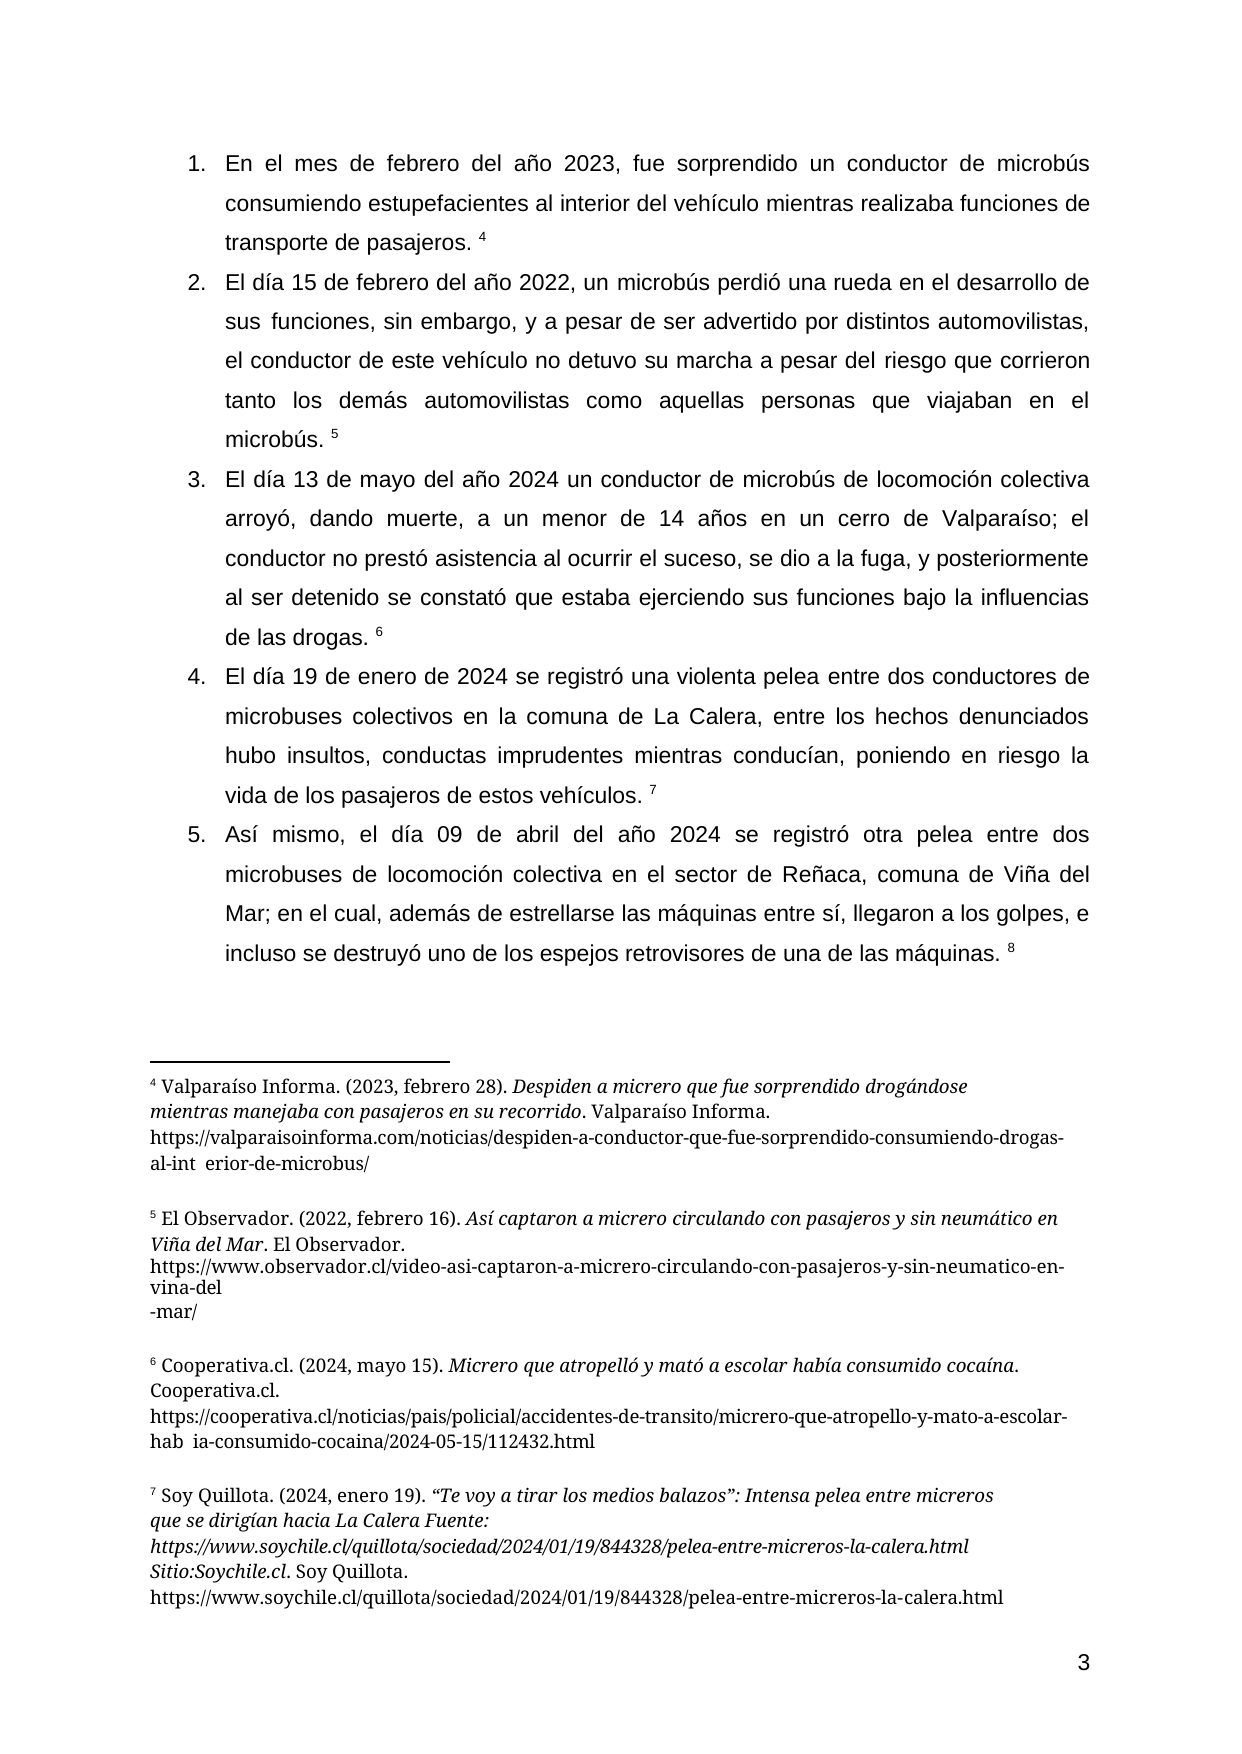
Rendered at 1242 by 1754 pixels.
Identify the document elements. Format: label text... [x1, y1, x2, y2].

list El día 15 de febrero del año 2022, un microbús perdió una rueda en el desarrollo de sus funciones, sin embargo, y a pesar de ser advertido por distintos automovilistas, el conductor de este vehículo no detuvo su marcha a pesar del riesgo que corrieron tanto los demás automovilistas como aquellas personas que viajaban en el microbús. 5 [187, 268, 1090, 453]
text 6 Cooperativa.cl. (2024, mayo 15). Micrero que atropelló y mató a escolar había consumido cocaína. Cooperativa.cl. [150, 1352, 1046, 1403]
text 7 Soy Quillota. (2024, enero 19). “Te voy a tirar los medios balazos”: Intensa pelea entre micreros que se dirigían hacia La Calera Fuente: https://www.soychile.cl/quillota/sociedad/2024/01/19/844328/pelea-entre-micreros-la-calera.html Sitio:Soychile.cl. Soy Quillota. [150, 1482, 1019, 1584]
text https://cooperativa.cl/noticias/pais/policial/accidentes-de-transito/micrero-que-atropello-y-mato-a-escolar-hab ia-consumido-cocaina/2024-05-15/112432.html [150, 1403, 1089, 1454]
text 5 El Observador. (2022, febrero 16). Así captaron a micrero circulando con pasajeros y sin neumático en Viña del Mar. El Observador. [150, 1205, 1083, 1256]
text 4 Valparaíso Informa. (2023, febrero 28). Despiden a micrero que fue sorprendido drogándose mientras manejaba con pasajeros en su recorrido. Valparaíso Informa. [150, 1073, 1046, 1124]
list El día 13 de mayo del año 2024 un conductor de microbús de locomoción colectiva arroyó, dando muerte, a un menor de 14 años en un cerro de Valparaíso; el conductor no prestó asistencia al ocurrir el suceso, se dio a la fuga, y posteriormente al ser detenido se constató que estaba ejerciendo sus funciones bajo la influencias de las drogas. 6 [187, 466, 1090, 650]
text -mar/ [150, 1299, 1102, 1324]
text https://valparaisoinforma.com/noticias/despiden-a-conductor-que-fue-sorprendido-consumiendo-drogas-al-int erior-de-microbus/ [150, 1124, 1085, 1175]
list En el mes de febrero del año 2023, fue sorprendido un conductor de microbús consumiendo estupefacientes al interior del vehículo mientras realizaba funciones de transporte de pasajeros. 4 [187, 150, 1090, 255]
text https://www.observador.cl/video-asi-captaron-a-micrero-circulando-con-pasajeros-y-sin-neumatico-en-vina-del [150, 1256, 1102, 1299]
text https://www.soychile.cl/quillota/sociedad/2024/01/19/844328/pelea-entre-micreros-la-calera.html [150, 1584, 1102, 1610]
list El día 19 de enero de 2024 se registró una violenta pelea entre dos conductores de microbuses colectivos en la comuna de La Calera, entre los hechos denunciados hubo insultos, conductas imprudentes mientras conducían, poniendo en riesgo la vida de los pasajeros de estos vehículos. 7 [187, 663, 1090, 808]
list Así mismo, el día 09 de abril del año 2024 se registró otra pelea entre dos microbuses de locomoción colectiva en el sector de Reñaca, comuna de Viña del Mar; en el cual, además de estrellarse las máquinas entre sí, llegaron a los golpes, e incluso se destruyó uno de los espejos retrovisores de una de las máquinas. 8 [187, 821, 1090, 966]
